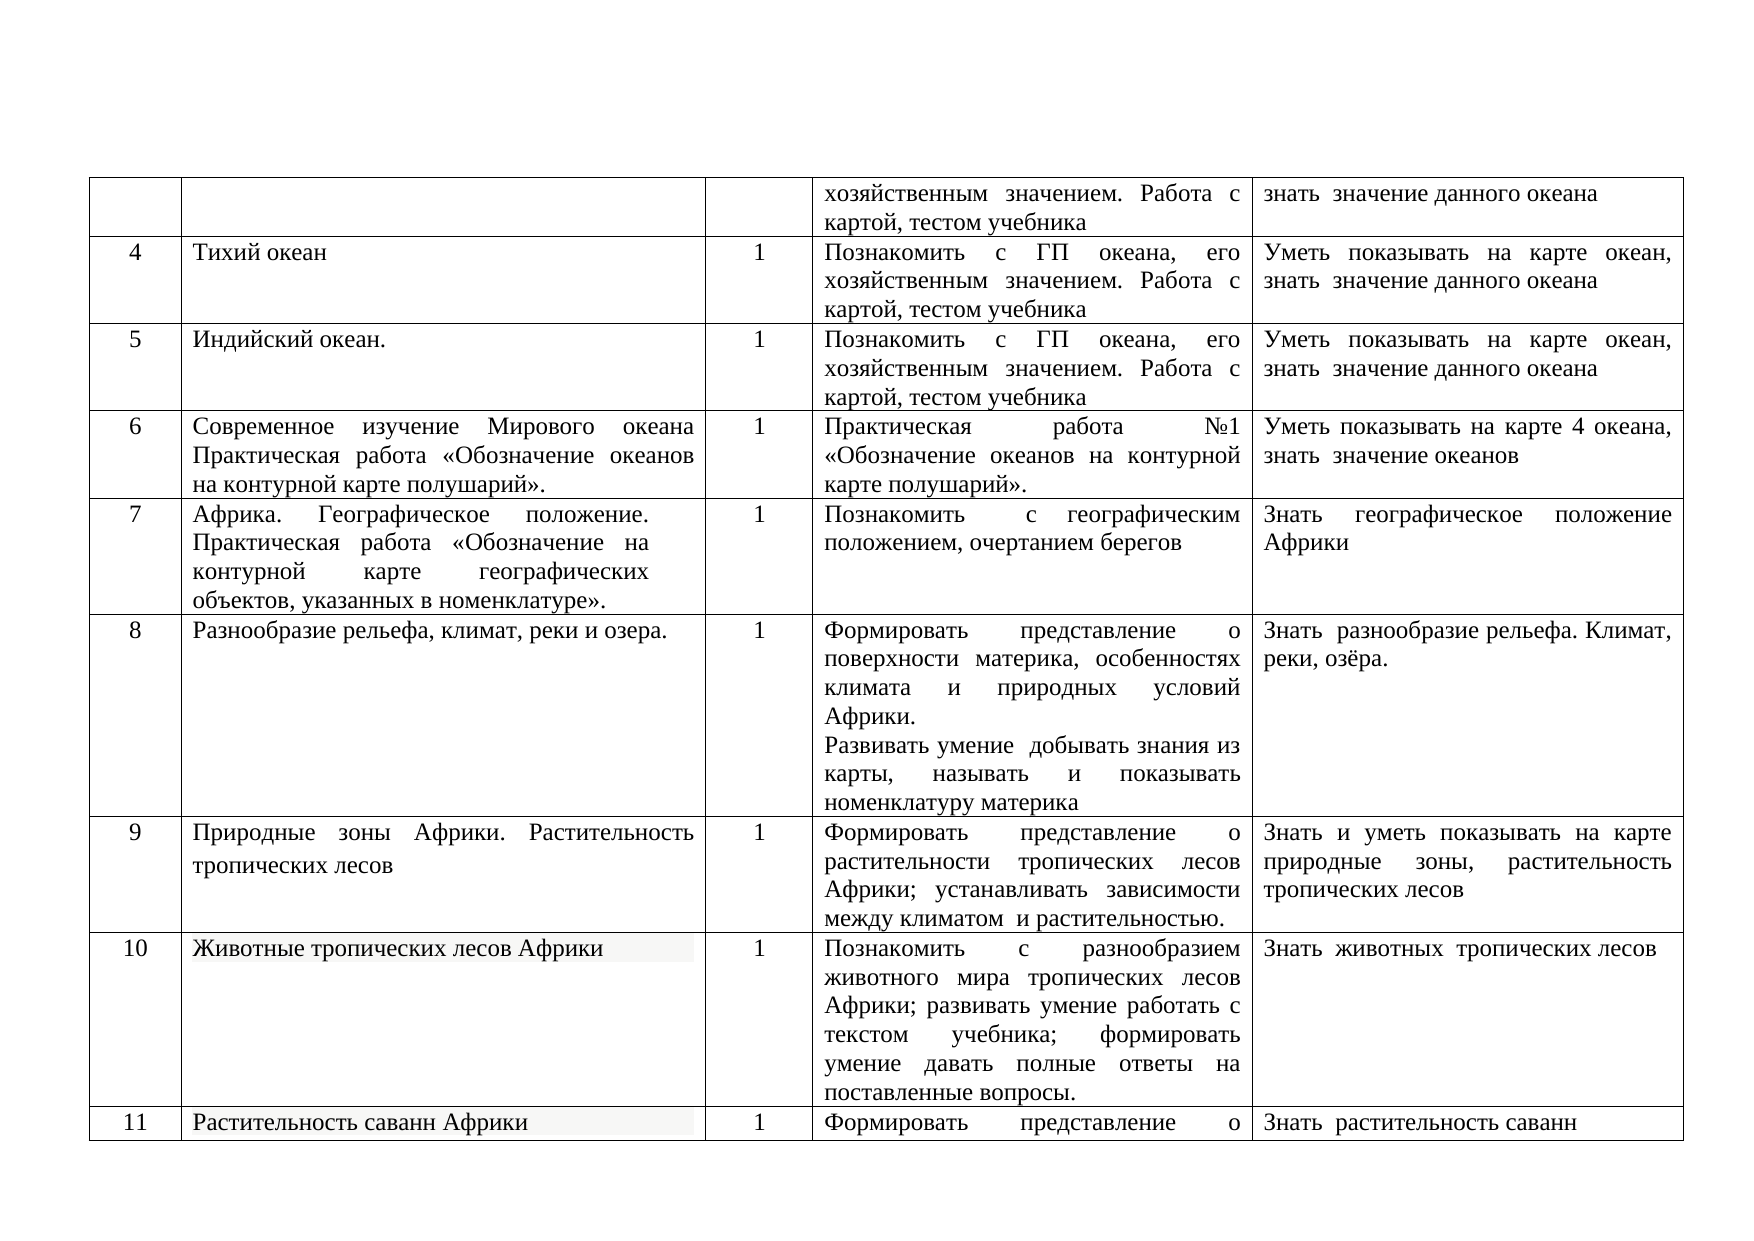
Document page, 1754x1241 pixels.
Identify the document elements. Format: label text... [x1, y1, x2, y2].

table_cell 1 [706, 178, 812, 236]
table_cell Уметь показывать на карте 4 океана, знать значение океанов [1253, 411, 1683, 498]
table_cell 1 [706, 615, 812, 816]
table_cell Африка. Географическое положение. Практическая работа «Обозначение на контурной карте географических объектов, указанных в номенклатуре». [182, 499, 705, 614]
table_cell Формировать представление о растительности тропических лесов Африки; устанавливать зависимости между климатом и растительностью. [813, 817, 1252, 932]
table_cell 1 [706, 817, 812, 932]
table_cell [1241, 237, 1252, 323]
table_cell Практическая работа №1 «Обозначение океанов на контурной карте полушарий». [813, 411, 1252, 498]
table_cell 1 [706, 499, 812, 614]
table_cell 1 [706, 933, 812, 1106]
table_cell 1 [706, 324, 812, 410]
table_cell Уметь показывать на карте океан, знать значение данного океана [1253, 324, 1683, 410]
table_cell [813, 1107, 1252, 1139]
table_cell Знать и уметь показывать на карте природные зоны, растительность тропических лесов [1253, 817, 1683, 932]
table_cell 10 [90, 933, 181, 1106]
table_cell Тихий океан [182, 237, 705, 323]
table_cell 1 [706, 237, 812, 323]
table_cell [1253, 237, 1683, 323]
table_cell 7 [90, 499, 181, 614]
table_cell Знать географическое положение Африки [1253, 499, 1683, 614]
table_cell 3 [90, 178, 181, 236]
table_cell Животные тропических лесов Африки [182, 933, 705, 1106]
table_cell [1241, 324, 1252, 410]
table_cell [1253, 178, 1683, 236]
table_cell Разнообразие рельефа, климат, реки и озера. [182, 615, 705, 816]
table_cell Познакомить с географическим положением, очертанием берегов [813, 499, 1252, 614]
table_cell 4 [90, 237, 181, 323]
table_cell Познакомить с разнообразием животного мира тропических лесов Африки; развивать умение работать с текстом учебника; формировать умение давать полные ответы на поставленные вопросы. [813, 933, 1252, 1106]
table_cell 11 [90, 1107, 181, 1139]
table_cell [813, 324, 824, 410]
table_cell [1253, 1107, 1683, 1139]
table_cell Индийский океан. [182, 324, 705, 410]
table_cell Знать разнообразие рельефа. Климат, реки, озёра. [1253, 615, 1683, 816]
table_cell 6 [90, 411, 181, 498]
table_cell Знать животных тропических лесов [1253, 933, 1683, 1106]
table_cell Современное изучение Мирового океана Практическая работа «Обозначение океанов на контурной карте полушарий». [182, 411, 705, 498]
table_cell 5 [90, 324, 181, 410]
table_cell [182, 1107, 705, 1139]
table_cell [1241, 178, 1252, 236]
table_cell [182, 178, 705, 236]
table_cell 8 [90, 615, 181, 816]
table_cell 9 [90, 817, 181, 932]
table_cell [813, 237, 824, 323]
table_cell 1 [706, 1107, 812, 1139]
table_cell 1 [706, 411, 812, 498]
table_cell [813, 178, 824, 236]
table_cell Природные зоны Африки. Растительность тропических лесов [182, 817, 705, 932]
table_cell Формировать представление о поверхности материка, особенностях климата и природных условий Африки. Развивать умение добывать знания из карты, называть и показывать номенклатуру материка [813, 615, 1252, 816]
